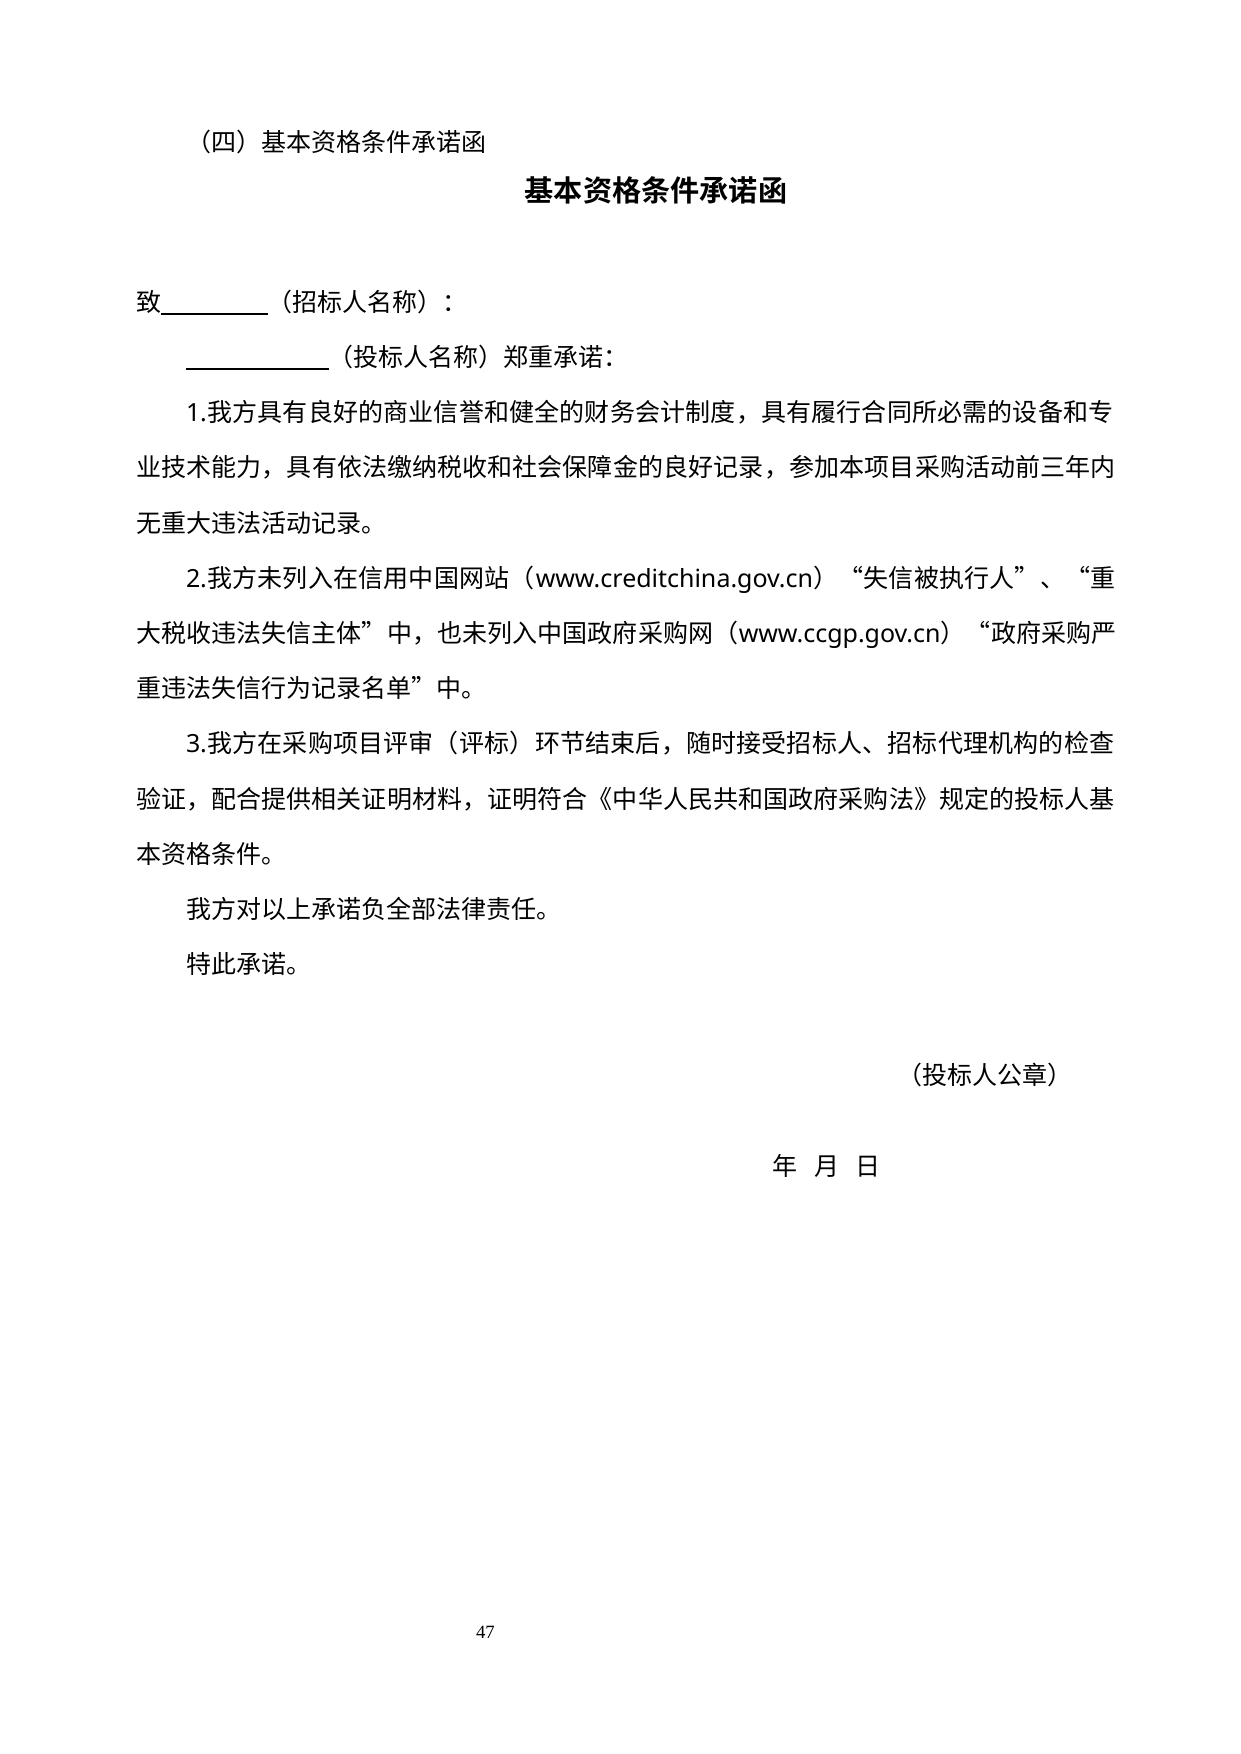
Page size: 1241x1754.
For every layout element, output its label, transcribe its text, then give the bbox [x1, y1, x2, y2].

text 特此承诺。 [136, 929, 1116, 985]
text （投标人名称）郑重承诺： [136, 322, 1116, 377]
text （四）基本资格条件承诺函 [136, 118, 1116, 160]
text 年 月 日 [136, 1146, 1116, 1182]
text 2.我方未列入在信用中国网站（www.creditchina.gov.cn）“失信被执行人”、“重大税收违法失信主体”中，也未列入中国政府采购网（www.ccgp.gov.cn）“政府采购严重违法失信行为记录名单”中。 [136, 543, 1116, 709]
text 基本资格条件承诺函 [136, 160, 1116, 212]
text （投标人公章） [136, 1040, 1072, 1095]
text 1.我方具有良好的商业信誉和健全的财务会计制度，具有履行合同所必需的设备和专业技术能力，具有依法缴纳税收和社会保障金的良好记录，参加本项目采购活动前三年内无重大违法活动记录。 [136, 377, 1116, 543]
text 我方对以上承诺负全部法律责任。 [136, 874, 1116, 929]
text 致 （招标人名称）： [136, 267, 1116, 322]
text 3.我方在采购项目评审（评标）环节结束后，随时接受招标人、招标代理机构的检查验证，配合提供相关证明材料，证明符合《中华人民共和国政府采购法》规定的投标人基本资格条件。 [136, 709, 1116, 874]
